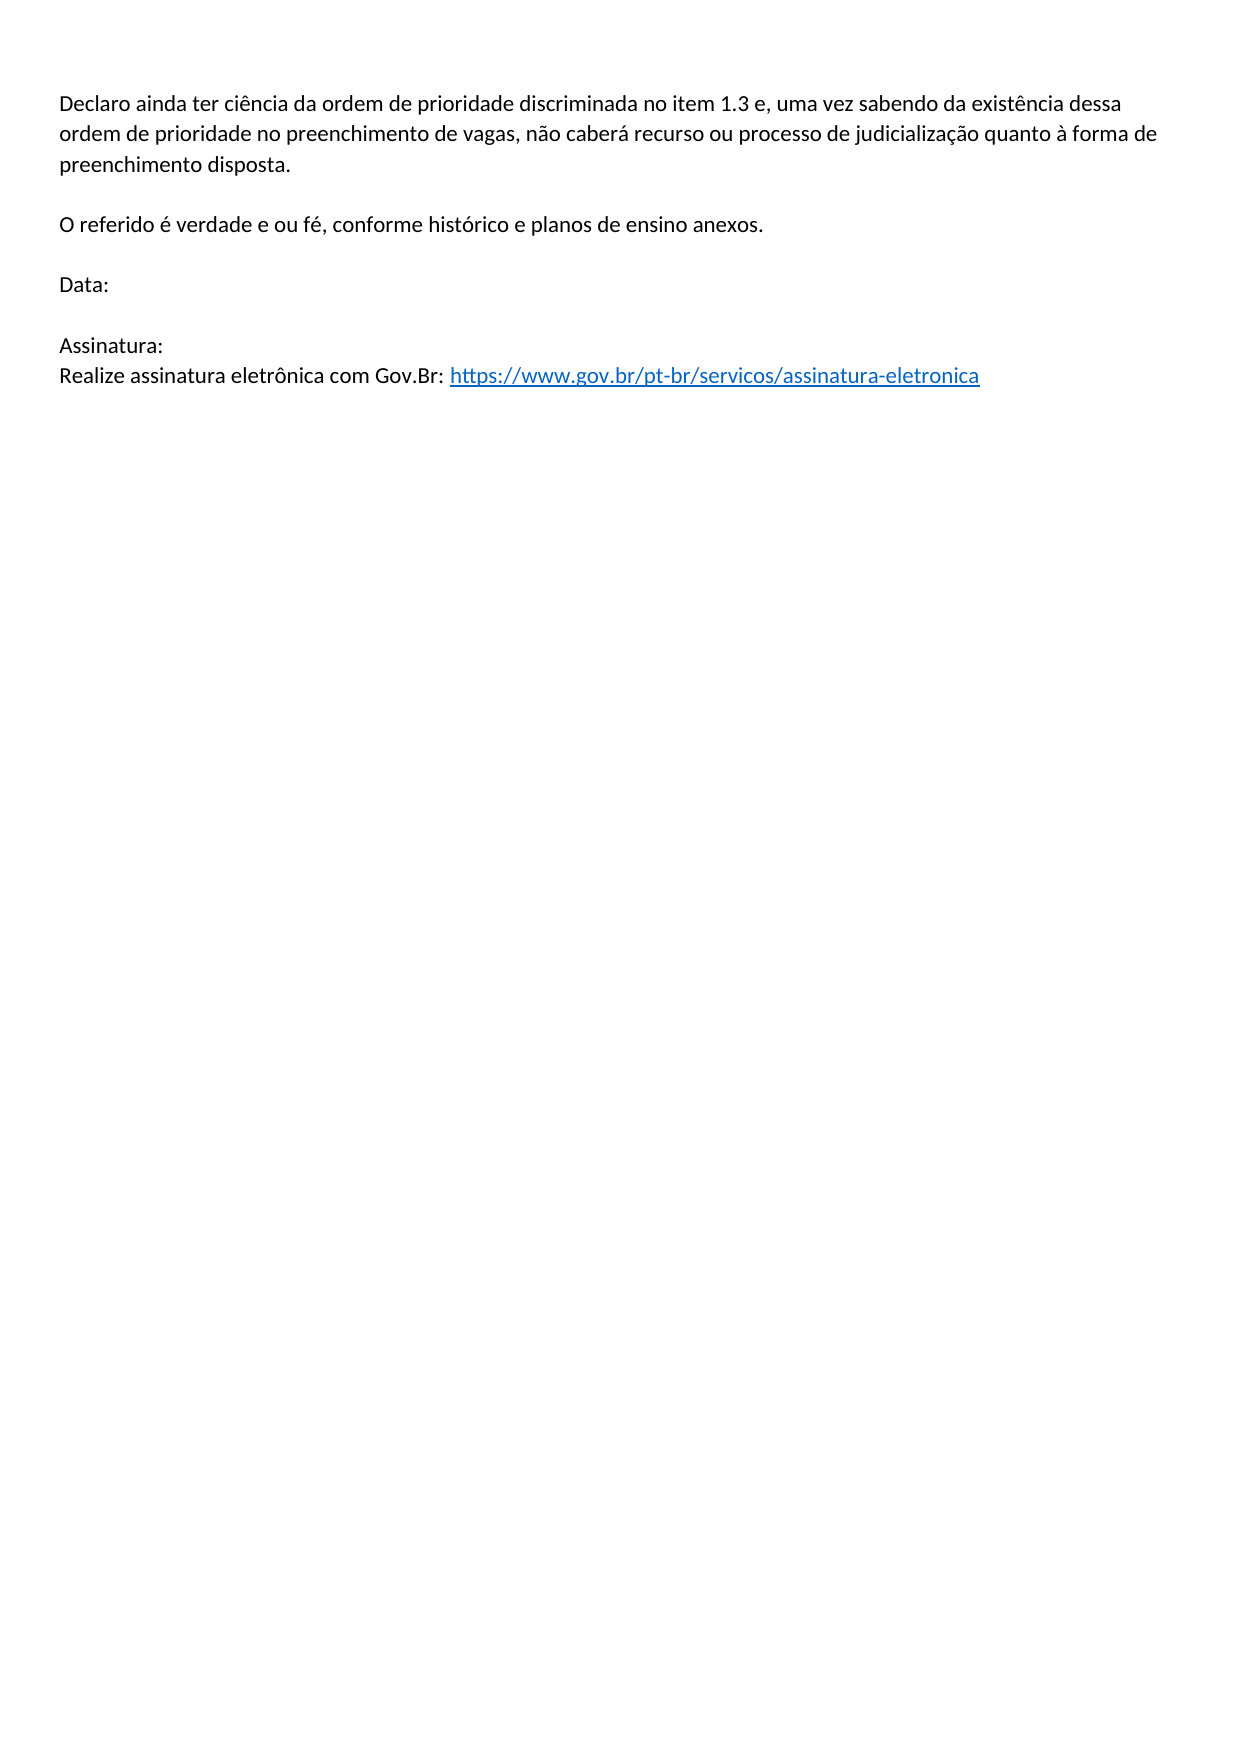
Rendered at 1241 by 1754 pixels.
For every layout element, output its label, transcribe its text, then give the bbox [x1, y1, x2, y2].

text Declaro ainda ter ciência da ordem de prioridade discriminada no item 1.3 e, uma vez sabendo da existência dessa ordem de prioridade no preenchimento de vagas, não caberá recurso ou processo de judicialização quanto à forma de preenchimento disposta. [59, 89, 1181, 178]
text Assinatura: [59, 331, 1181, 359]
text Realize assinatura eletrônica com Gov.Br: https://www.gov.br/pt-br/servicos/assinatura-eletronica [59, 361, 1181, 389]
text Data: [59, 271, 1181, 298]
text O referido é verdade e ou fé, conforme histórico e planos de ensino anexos. [59, 210, 1181, 238]
